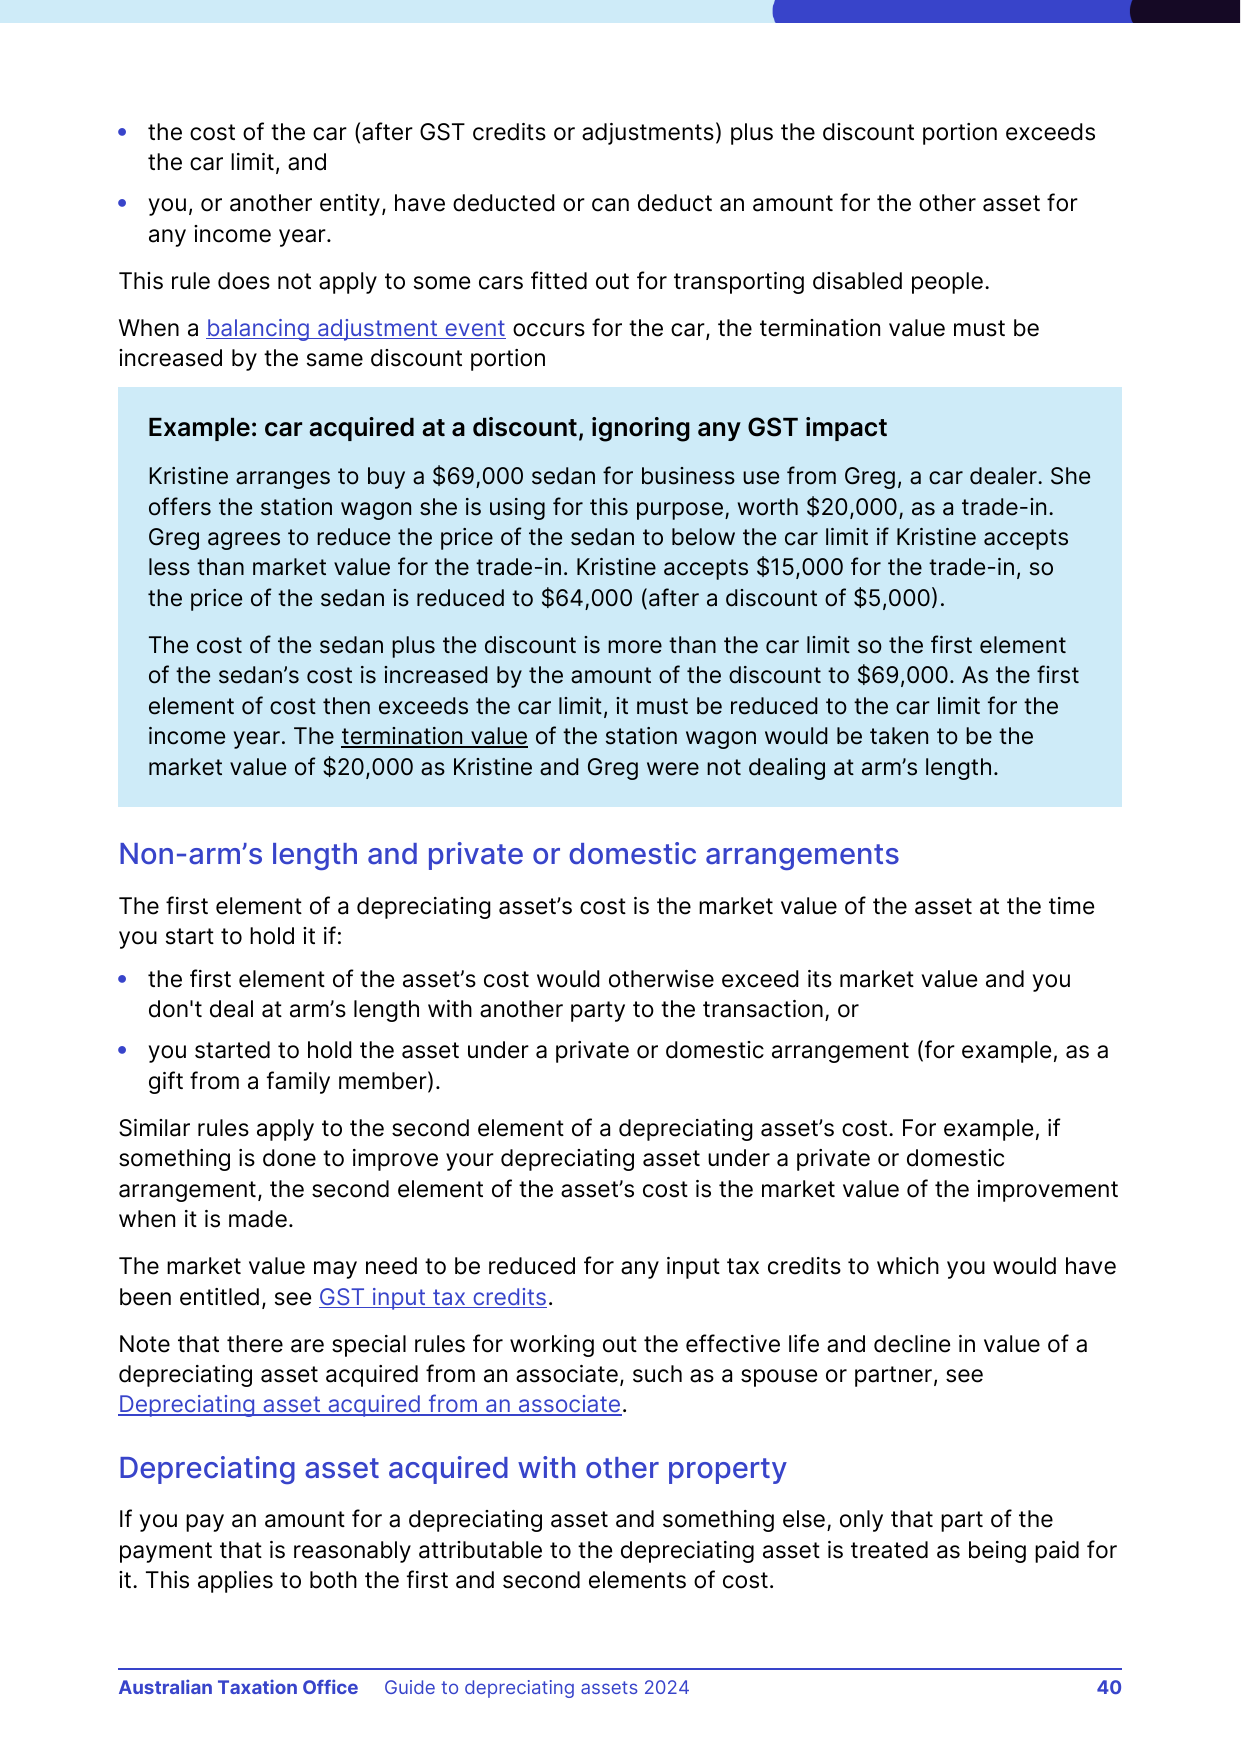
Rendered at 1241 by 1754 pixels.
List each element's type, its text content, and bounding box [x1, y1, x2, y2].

text The market value may need to be reduced for any input tax credits to which you would have been entitled, see GST input tax credits. [118, 1252, 1122, 1310]
text This rule does not apply to some cars fitted out for transporting disabled people. [118, 267, 1122, 294]
text Similar rules apply to the second element of a depreciating asset’s cost. For example, if something is done to improve your depreciating asset under a private or domestic arrangement, the second element of the asset’s cost is the market value of the improvement when it is made. [118, 1114, 1122, 1233]
text The first element of a depreciating asset’s cost is the market value of the asset at the time you start to hold it if: [118, 892, 1122, 950]
list you started to hold the asset under a private or domestic arrangement (for example, as a gift from a family member). [118, 1036, 1122, 1094]
picture [0, 0, 1241, 23]
subtitle Depreciating asset acquired with other property [118, 1450, 1122, 1486]
table_header Example: car acquired at a discount, ignoring any GST impact Kristine arranges to buy a $69,000 sedan for business use from Greg, a car dealer. She offers the station wagon she is using for this purpose, worth $20,000, as a trade-in. Greg agrees to reduce the price of the sedan to below the car limit if Kristine accepts less than market value for the trade-in. Kristine accepts $15,000 for the trade-in, so the price of the sedan is reduced to $64,000 (after a discount of $5,000). The cost of the sedan plus the discount is more than the car limit so the first element of the sedan’s cost is increased by the amount of the discount to $69,000. As the first element of cost then exceeds the car limit, it must be reduced to the car limit for the income year. The termination value of the station wagon would be taken to be the market value of $20,000 as Kristine and Greg were not dealing at arm’s length. [118, 387, 1122, 807]
text If you pay an amount for a depreciating asset and something else, only that part of the payment that is reasonably attributable to the depreciating asset is treated as being paid for it. This applies to both the first and second elements of cost. [118, 1506, 1122, 1594]
list you, or another entity, have deducted or can deduct an amount for the other asset for any income year. [118, 189, 1122, 247]
text Note that there are special rules for working out the effective life and decline in value of a depreciating asset acquired from an associate, such as a spouse or partner, see Depreciating asset acquired from an associate. [118, 1330, 1122, 1418]
list the first element of the asset’s cost would otherwise exceed its market value and you don't deal at arm’s length with another party to the transaction, or [118, 965, 1122, 1023]
text When a balancing adjustment event occurs for the car, the termination value must be increased by the same discount portion [118, 314, 1122, 372]
list the cost of the car (after GST credits or adjustments) plus the discount portion exceeds the car limit, and [118, 118, 1122, 176]
subtitle Non-arm’s length and private or domestic arrangements [118, 836, 1122, 872]
